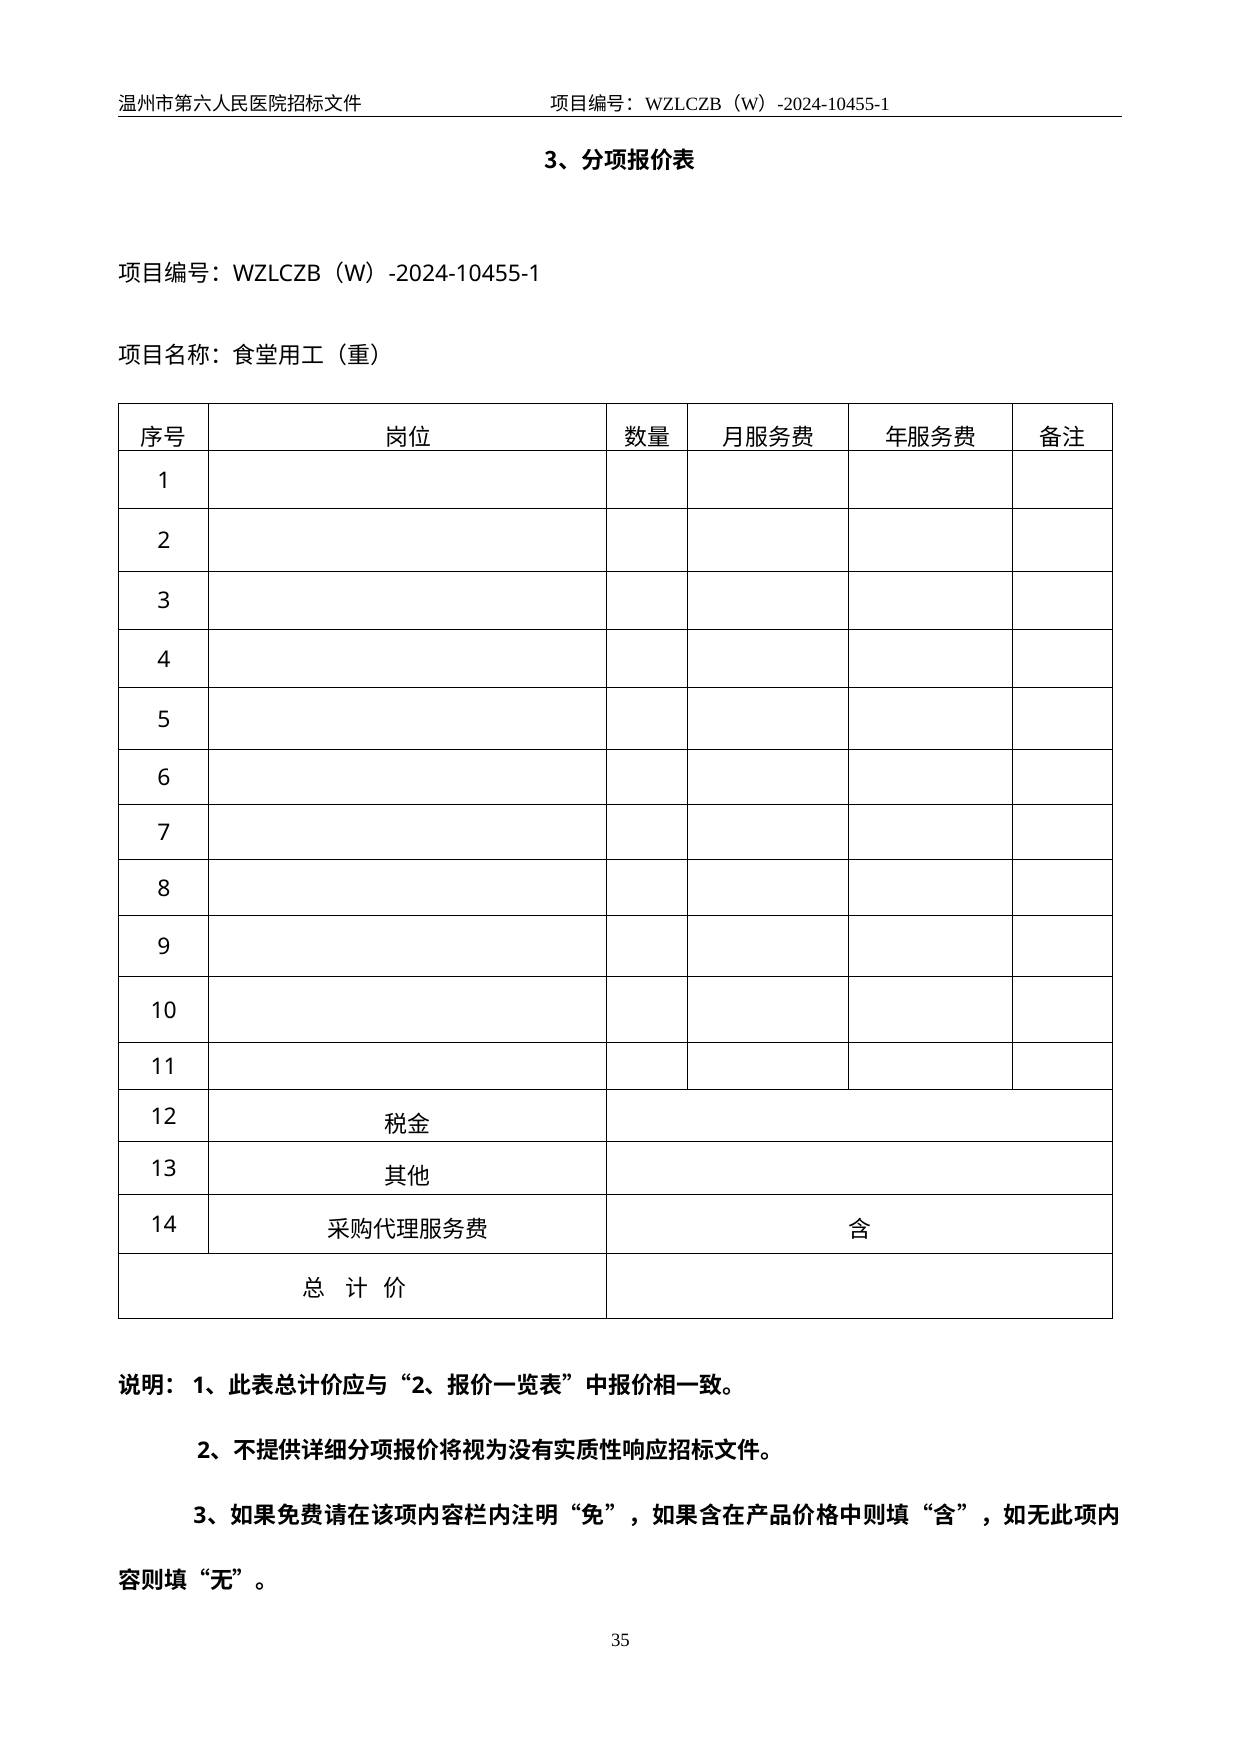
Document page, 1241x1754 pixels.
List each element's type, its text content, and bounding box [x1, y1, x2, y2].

table_cell 8 [119, 860, 208, 914]
table_cell [1013, 805, 1112, 859]
table_cell [849, 572, 1012, 628]
table_cell [1013, 572, 1112, 628]
table_cell 含 [607, 1195, 1112, 1253]
table_cell 3 [119, 572, 208, 628]
table_cell 6 [119, 750, 208, 804]
table_cell 13 [119, 1142, 208, 1194]
table_header 备注 [1013, 404, 1112, 450]
table_cell [607, 509, 687, 571]
table_cell [1013, 860, 1112, 914]
table_cell [209, 750, 606, 804]
table_cell [209, 977, 606, 1042]
table_header 数量 [607, 404, 687, 450]
table_cell [607, 1090, 1112, 1141]
table_cell [688, 509, 848, 571]
text 说明： 1、此表总计价应与“2、报价一览表”中报价相一致。 [118, 1351, 1122, 1416]
text 2、不提供详细分项报价将视为没有实质性响应招标文件。 [118, 1416, 1122, 1481]
table_cell 税金 [209, 1090, 606, 1141]
table_cell [209, 630, 606, 687]
text 3、分项报价表 [118, 126, 1122, 191]
table_cell 5 [119, 688, 208, 748]
table_cell [209, 688, 606, 748]
table_cell [209, 1043, 606, 1089]
table_cell 11 [119, 1043, 208, 1089]
table_cell [607, 1142, 1112, 1194]
table_cell [849, 688, 1012, 748]
table_cell 总 计 价 [119, 1254, 606, 1318]
table_cell 其他 [209, 1142, 606, 1194]
table_cell 采购代理服务费 [209, 1195, 606, 1253]
table_cell [688, 688, 848, 748]
table_cell 10 [119, 977, 208, 1042]
table_cell 4 [119, 630, 208, 687]
table_cell [849, 750, 1012, 804]
table_cell [849, 1043, 1012, 1089]
table_cell [688, 572, 848, 628]
table_cell [1013, 688, 1112, 748]
table_cell [1013, 916, 1112, 976]
table_cell 7 [119, 805, 208, 859]
table_cell [209, 572, 606, 628]
table_cell [688, 977, 848, 1042]
table_cell [849, 451, 1012, 508]
table_cell [607, 860, 687, 914]
table_cell [607, 750, 687, 804]
table_cell [607, 1254, 1112, 1318]
table_header 岗位 [209, 404, 606, 450]
table_cell [1013, 630, 1112, 687]
table_cell [849, 509, 1012, 571]
table_cell [209, 509, 606, 571]
table_cell [607, 451, 687, 508]
text 项目编号：WZLCZB（W）-2024-10455-1 [118, 239, 1122, 304]
table_cell [1013, 977, 1112, 1042]
table_cell [849, 805, 1012, 859]
table_cell [607, 688, 687, 748]
table_cell [688, 451, 848, 508]
table_cell [209, 451, 606, 508]
table_header 年服务费 [849, 404, 1012, 450]
table_cell 2 [119, 509, 208, 571]
table_cell [607, 805, 687, 859]
table_cell [849, 860, 1012, 914]
text 3、如果免费请在该项内容栏内注明“免”，如果含在产品价格中则填“含”，如无此项内容则填“无”。 [118, 1481, 1122, 1611]
text 项目名称：食堂用工（重） [118, 321, 1122, 386]
table_cell 1 [119, 451, 208, 508]
table_cell [607, 916, 687, 976]
table_cell [849, 977, 1012, 1042]
table_cell 12 [119, 1090, 208, 1141]
table_cell [1013, 750, 1112, 804]
table_cell [849, 916, 1012, 976]
table_cell [688, 1043, 848, 1089]
table_cell [209, 860, 606, 914]
table_cell [607, 977, 687, 1042]
table_cell [688, 860, 848, 914]
table_cell [688, 630, 848, 687]
table_cell [688, 750, 848, 804]
table_cell 14 [119, 1195, 208, 1253]
table_cell [607, 1043, 687, 1089]
table_cell [209, 805, 606, 859]
table_cell [607, 630, 687, 687]
table_cell [688, 805, 848, 859]
table_cell [607, 572, 687, 628]
table_cell 9 [119, 916, 208, 976]
table_cell [209, 916, 606, 976]
table_header 序号 [119, 404, 208, 450]
table_cell [1013, 1043, 1112, 1089]
table_cell [1013, 451, 1112, 508]
table_header 月服务费 [688, 404, 848, 450]
table_cell [1013, 509, 1112, 571]
table_cell [849, 630, 1012, 687]
table_cell [688, 916, 848, 976]
